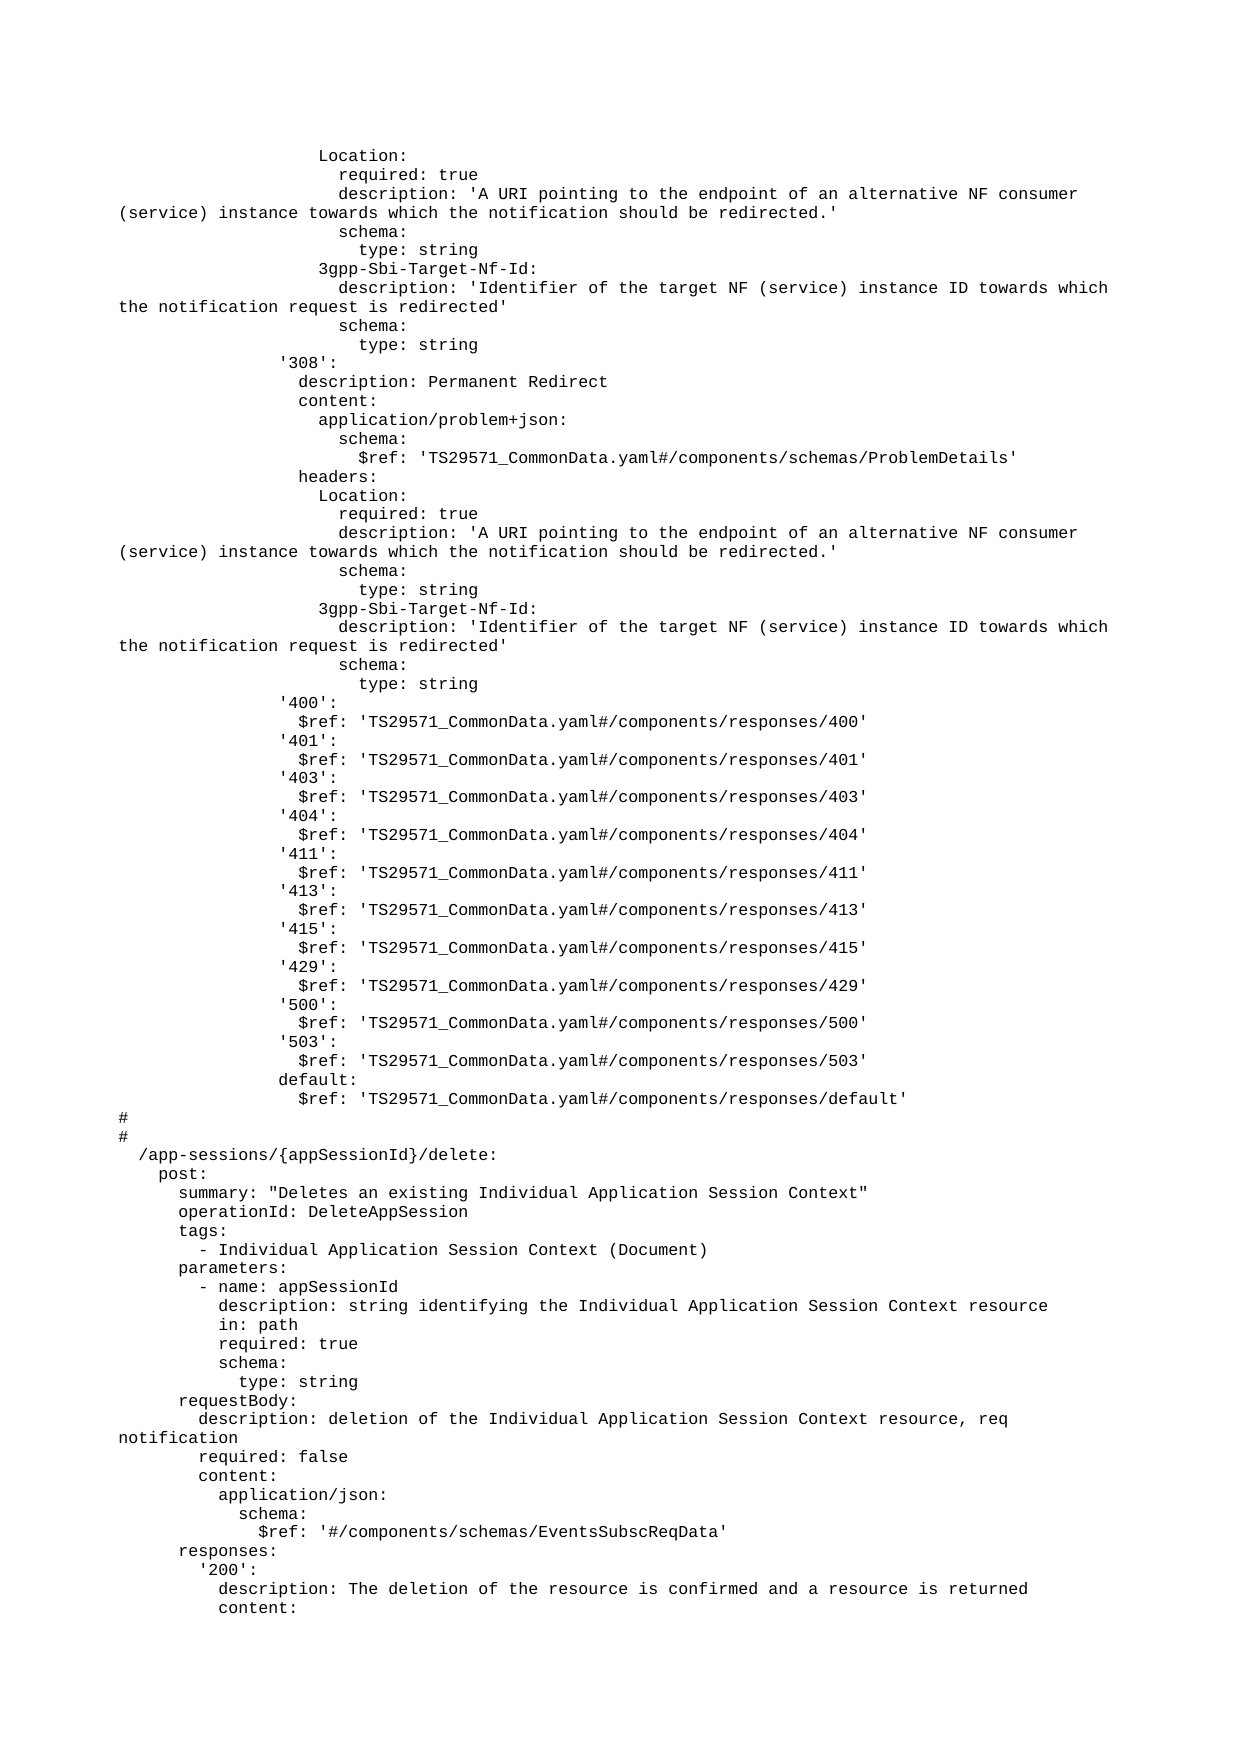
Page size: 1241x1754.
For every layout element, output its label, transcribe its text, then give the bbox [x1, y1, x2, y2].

text '413': [118, 883, 1122, 902]
text type: string [118, 1373, 1122, 1392]
text '411': [118, 845, 1122, 864]
text $ref: 'TS29571_CommonData.yaml#/components/responses/404' [118, 826, 1122, 845]
text required: false [118, 1449, 1122, 1467]
text '500': [118, 996, 1122, 1015]
text parameters: [118, 1260, 1122, 1279]
text $ref: 'TS29571_CommonData.yaml#/components/responses/503' [118, 1053, 1122, 1072]
text $ref: 'TS29571_CommonData.yaml#/components/responses/500' [118, 1015, 1122, 1034]
text description: 'A URI pointing to the endpoint of an alternative NF consumer (service) instance towards which the notification should be redirected.' [118, 525, 1122, 562]
text post: [118, 1166, 1122, 1185]
text $ref: 'TS29571_CommonData.yaml#/components/responses/429' [118, 977, 1122, 996]
text schema: [118, 317, 1122, 336]
text description: Permanent Redirect [118, 374, 1122, 393]
text $ref: '#/components/schemas/EventsSubscReqData' [118, 1524, 1122, 1543]
text $ref: 'TS29571_CommonData.yaml#/components/schemas/ProblemDetails' [118, 449, 1122, 468]
text $ref: 'TS29571_CommonData.yaml#/components/responses/413' [118, 902, 1122, 921]
text - name: appSessionId [118, 1279, 1122, 1298]
text - Individual Application Session Context (Document) [118, 1241, 1122, 1260]
text type: string [118, 581, 1122, 600]
text type: string [118, 242, 1122, 261]
text Location: [118, 148, 1122, 167]
text $ref: 'TS29571_CommonData.yaml#/components/responses/400' [118, 713, 1122, 732]
text # [118, 1128, 1122, 1147]
text content: [118, 1467, 1122, 1486]
text $ref: 'TS29571_CommonData.yaml#/components/responses/401' [118, 751, 1122, 770]
text required: true [118, 1336, 1122, 1354]
text required: true [118, 167, 1122, 185]
text application/json: [118, 1486, 1122, 1505]
text description: string identifying the Individual Application Session Context resource [118, 1298, 1122, 1317]
text schema: [118, 1505, 1122, 1524]
text '308': [118, 355, 1122, 374]
text requestBody: [118, 1392, 1122, 1411]
text '503': [118, 1034, 1122, 1053]
text '200': [118, 1562, 1122, 1581]
text # [118, 1109, 1122, 1128]
text description: 'Identifier of the target NF (service) instance ID towards which the notification request is redirected' [118, 619, 1122, 657]
text type: string [118, 676, 1122, 694]
text Location: [118, 487, 1122, 506]
text summary: "Deletes an existing Individual Application Session Context" [118, 1185, 1122, 1203]
text $ref: 'TS29571_CommonData.yaml#/components/responses/411' [118, 864, 1122, 883]
text '401': [118, 732, 1122, 751]
text operationId: DeleteAppSession [118, 1203, 1122, 1222]
text /app-sessions/{appSessionId}/delete: [118, 1147, 1122, 1166]
text schema: [118, 223, 1122, 242]
text required: true [118, 506, 1122, 525]
text $ref: 'TS29571_CommonData.yaml#/components/responses/default' [118, 1090, 1122, 1109]
text in: path [118, 1317, 1122, 1336]
text '400': [118, 694, 1122, 713]
text 3gpp-Sbi-Target-Nf-Id: [118, 600, 1122, 619]
text $ref: 'TS29571_CommonData.yaml#/components/responses/403' [118, 789, 1122, 808]
text headers: [118, 468, 1122, 487]
text content: [118, 1599, 1122, 1618]
text description: deletion of the Individual Application Session Context resource, req notification [118, 1411, 1122, 1449]
text '403': [118, 770, 1122, 789]
text responses: [118, 1543, 1122, 1562]
text '415': [118, 921, 1122, 939]
text schema: [118, 657, 1122, 676]
text $ref: 'TS29571_CommonData.yaml#/components/responses/415' [118, 939, 1122, 958]
text content: [118, 393, 1122, 412]
text default: [118, 1072, 1122, 1090]
text type: string [118, 336, 1122, 355]
text schema: [118, 1354, 1122, 1373]
text 3gpp-Sbi-Target-Nf-Id: [118, 261, 1122, 280]
text schema: [118, 431, 1122, 449]
text schema: [118, 562, 1122, 581]
text '429': [118, 958, 1122, 977]
text application/problem+json: [118, 412, 1122, 431]
text description: 'Identifier of the target NF (service) instance ID towards which the notification request is redirected' [118, 280, 1122, 317]
text description: The deletion of the resource is confirmed and a resource is returned [118, 1581, 1122, 1599]
text description: 'A URI pointing to the endpoint of an alternative NF consumer (service) instance towards which the notification should be redirected.' [118, 185, 1122, 223]
text '404': [118, 808, 1122, 826]
text tags: [118, 1222, 1122, 1241]
